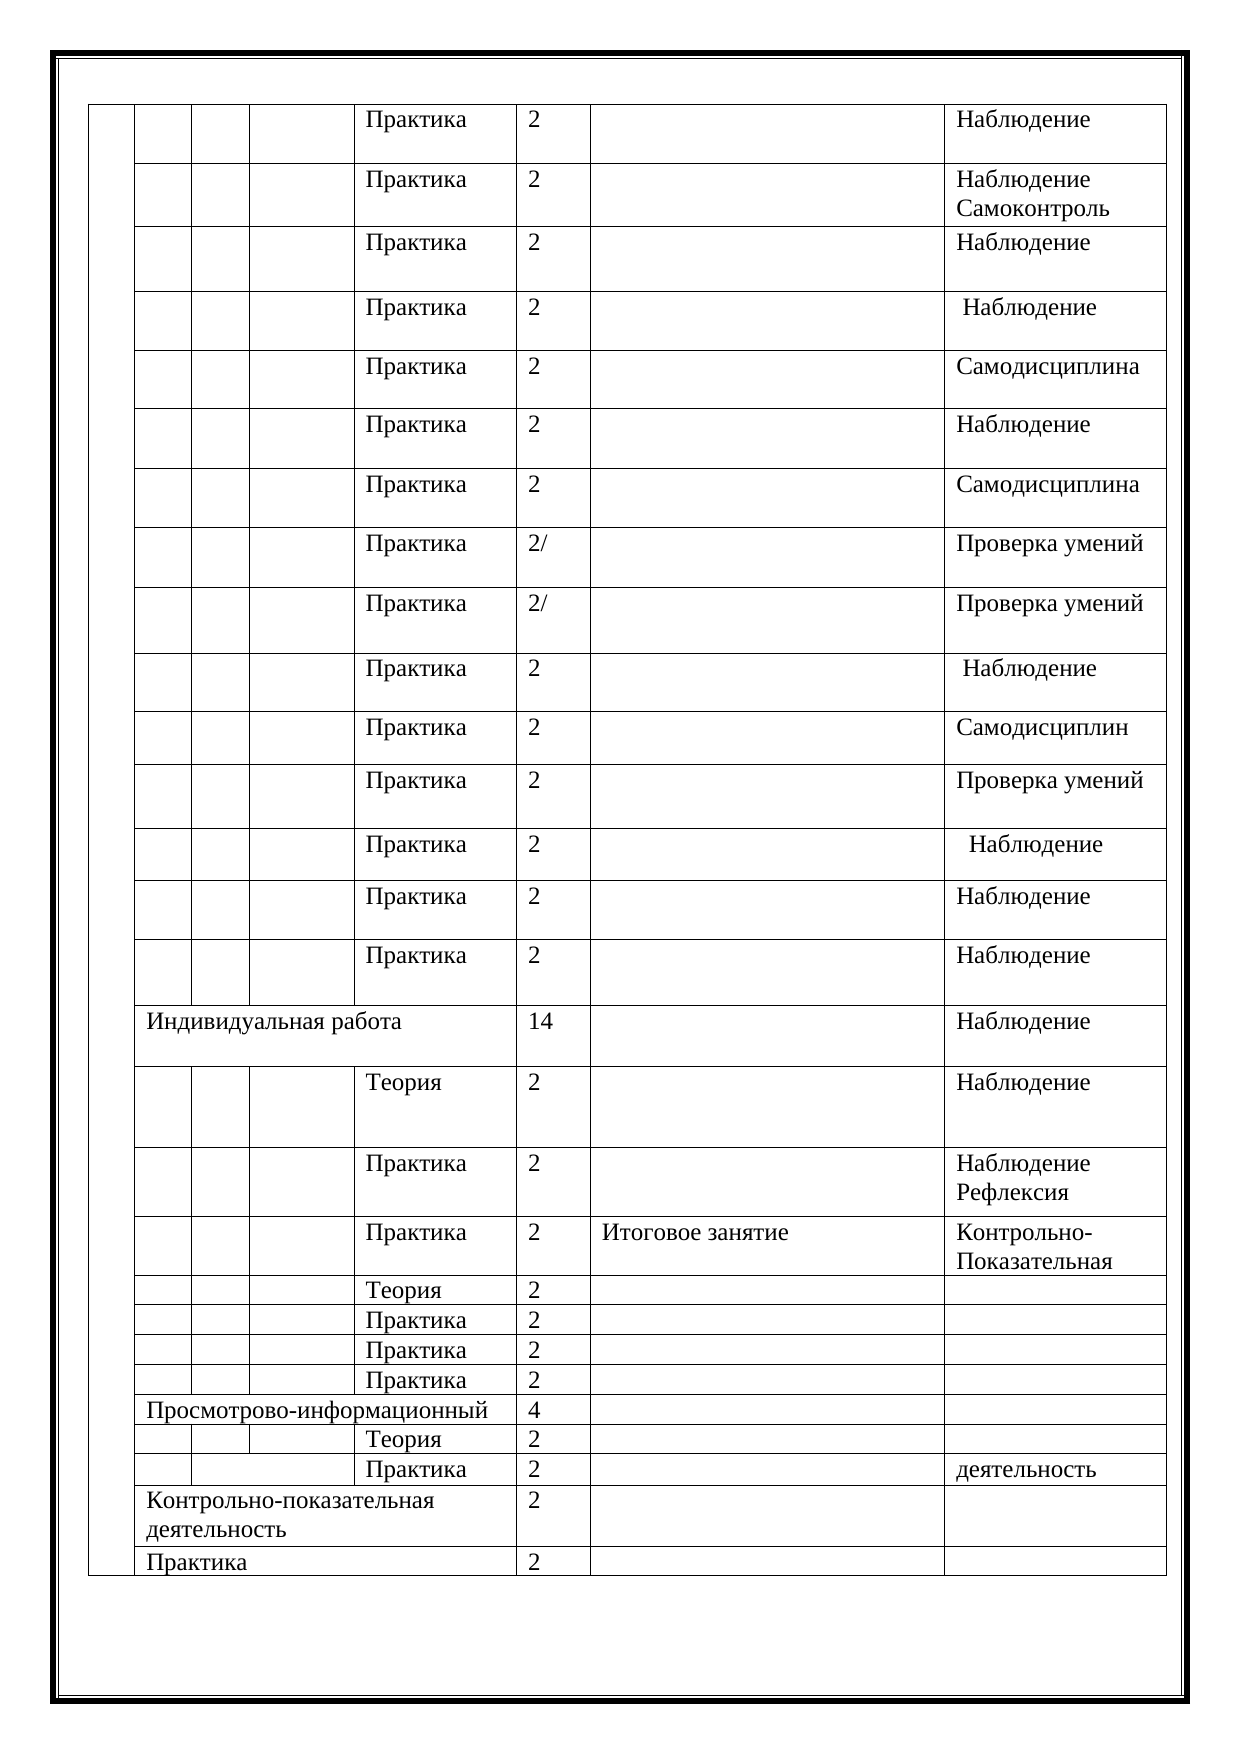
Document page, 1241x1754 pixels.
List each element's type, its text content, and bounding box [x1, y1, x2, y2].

table_cell Наблюдение [945, 940, 1166, 1005]
table_cell [945, 1305, 1166, 1334]
table_cell [135, 409, 191, 468]
table_cell [192, 292, 249, 350]
table_cell [192, 164, 249, 226]
table_cell [192, 1217, 249, 1274]
table_cell 2 [517, 409, 590, 468]
table_cell Самодисциплин [945, 712, 1166, 764]
table_cell [250, 528, 354, 587]
table_cell [591, 829, 944, 880]
table_cell [192, 227, 249, 291]
table_cell [250, 940, 354, 1005]
table_cell [250, 654, 354, 711]
table_cell [135, 712, 191, 764]
table_cell [192, 588, 249, 652]
table_cell [135, 588, 191, 652]
table_cell Контрольно-показательная деятельность [135, 1486, 516, 1546]
table_cell Наблюдение [945, 654, 1166, 711]
table_cell 2 [517, 105, 590, 163]
table_cell [135, 1365, 191, 1394]
table_cell 2 [517, 351, 590, 408]
table_cell [945, 1395, 1166, 1423]
table_cell [135, 227, 191, 291]
table_cell [945, 1547, 1166, 1575]
table_cell [250, 292, 354, 350]
table_cell Практика [355, 227, 516, 291]
table_cell [591, 105, 944, 163]
table_cell [591, 164, 944, 226]
table_cell Наблюдение Рефлексия [945, 1148, 1166, 1216]
table_cell [250, 1425, 354, 1453]
table_cell 2 [517, 292, 590, 350]
table_cell [591, 1006, 944, 1066]
table_cell 2 [517, 1148, 590, 1216]
table_cell [591, 1395, 944, 1423]
table_cell Самодисциплина [945, 351, 1166, 408]
table_cell Практика [355, 1454, 516, 1484]
table_cell 2 [517, 1067, 590, 1147]
table_cell [135, 469, 191, 527]
table_cell [591, 528, 944, 587]
table_cell 2 [517, 829, 590, 880]
table_cell [192, 1305, 249, 1334]
table_cell [135, 1067, 191, 1147]
table_cell [250, 164, 354, 226]
table_cell 2 [517, 1305, 590, 1334]
table_cell 2/ [517, 588, 590, 652]
table_cell [135, 164, 191, 226]
table_cell 2/ [517, 528, 590, 587]
table_cell [135, 105, 191, 163]
table_cell [591, 1365, 944, 1394]
table_cell Практика [355, 105, 516, 163]
table_cell [192, 1067, 249, 1147]
table_cell [591, 1067, 944, 1147]
table_cell [135, 1425, 191, 1453]
table_cell [135, 292, 191, 350]
table_cell [135, 654, 191, 711]
table_cell [591, 588, 944, 652]
table_cell [192, 1335, 249, 1364]
table_cell [591, 1276, 944, 1304]
table_cell [591, 765, 944, 828]
table_cell [945, 1335, 1166, 1364]
table_cell [591, 409, 944, 468]
table_cell Самодисциплина [945, 469, 1166, 527]
table_cell Практика [355, 1305, 516, 1334]
table_cell [192, 351, 249, 408]
table_cell Практика [355, 940, 516, 1005]
table_cell [135, 528, 191, 587]
table_cell Практика [355, 765, 516, 828]
table_cell [945, 1276, 1166, 1304]
table_cell 2 [517, 1276, 590, 1304]
table_cell [591, 292, 944, 350]
table_cell [250, 1335, 354, 1364]
table_cell Теория [355, 1067, 516, 1147]
table_cell Наблюдение [945, 1006, 1166, 1066]
table_cell [135, 829, 191, 880]
table_cell Практика [355, 588, 516, 652]
table_cell [192, 1276, 249, 1304]
table_cell 2 [517, 654, 590, 711]
table_cell [250, 765, 354, 828]
table_cell [192, 1365, 249, 1394]
table_cell 2 [517, 1425, 590, 1453]
table_cell 2 [517, 227, 590, 291]
table_cell 2 [517, 164, 590, 226]
table_cell [591, 351, 944, 408]
table_cell [945, 1486, 1166, 1546]
table_cell Проверка умений [945, 588, 1166, 652]
table_cell Проверка умений [945, 528, 1166, 587]
table_cell [591, 469, 944, 527]
table_cell 2 [517, 1335, 590, 1364]
table_cell [945, 1365, 1166, 1394]
table_cell [250, 1276, 354, 1304]
table_cell [591, 712, 944, 764]
table_cell [135, 351, 191, 408]
table_cell Практика [355, 881, 516, 939]
table_cell [135, 1148, 191, 1216]
table_cell [250, 1067, 354, 1147]
table_cell [135, 1276, 191, 1304]
table_cell [250, 409, 354, 468]
table_cell [945, 1425, 1166, 1453]
table_cell [591, 1148, 944, 1216]
table_cell Теория [355, 1425, 516, 1453]
table_cell [591, 1425, 944, 1453]
table_cell деятельность [945, 1454, 1166, 1484]
table_cell [192, 469, 249, 527]
table_cell [192, 1425, 249, 1453]
table_cell [135, 1305, 191, 1334]
table_cell Наблюдение [945, 105, 1166, 163]
table_cell Наблюдение [945, 881, 1166, 939]
table_cell Проверка умений [945, 765, 1166, 828]
table_cell Практика [355, 1148, 516, 1216]
table_cell [135, 881, 191, 939]
table_cell [250, 829, 354, 880]
table_cell 2 [517, 1365, 590, 1394]
table_cell Индивидуальная работа [135, 1006, 516, 1066]
table_cell [250, 1305, 354, 1334]
table_cell [192, 528, 249, 587]
table_cell 4 [517, 1395, 590, 1423]
table_cell Теория [355, 1276, 516, 1304]
table_cell [135, 1335, 191, 1364]
table_cell Практика [355, 164, 516, 226]
table_cell [192, 765, 249, 828]
table_cell Просмотрово-информационный [135, 1395, 516, 1423]
table_cell [192, 409, 249, 468]
table_cell [135, 940, 191, 1005]
table_cell Практика [355, 469, 516, 527]
table_cell [250, 712, 354, 764]
table_cell [591, 1454, 944, 1484]
table_cell Практика [355, 1335, 516, 1364]
table_cell Практика [355, 409, 516, 468]
table_cell [135, 1217, 191, 1274]
table_cell [591, 1547, 944, 1575]
table_cell [250, 227, 354, 291]
table_cell Практика [355, 1217, 516, 1274]
table_cell [192, 712, 249, 764]
table_cell [591, 654, 944, 711]
table_cell Контрольно- Показательная [945, 1217, 1166, 1274]
table_cell Практика [355, 1365, 516, 1394]
table_cell [250, 588, 354, 652]
table_cell [591, 881, 944, 939]
table_cell Практика [355, 829, 516, 880]
table_cell [250, 105, 354, 163]
table_cell 2 [517, 1486, 590, 1546]
table_cell [192, 105, 249, 163]
table_cell [250, 469, 354, 527]
table_cell [192, 940, 249, 1005]
table_cell 2 [517, 881, 590, 939]
table_cell Итоговое занятие [591, 1217, 944, 1274]
table_cell [192, 654, 249, 711]
table_cell Наблюдение Самоконтроль [945, 164, 1166, 226]
table_cell Наблюдение [945, 227, 1166, 291]
table_cell [591, 227, 944, 291]
table_cell [591, 940, 944, 1005]
table_cell [192, 829, 249, 880]
table_cell [192, 1454, 354, 1484]
table_cell [250, 1217, 354, 1274]
table_cell Практика [355, 292, 516, 350]
table_cell 2 [517, 469, 590, 527]
table_cell Наблюдение [945, 829, 1166, 880]
table_cell [591, 1486, 944, 1546]
table_cell [591, 1305, 944, 1334]
table_cell 2 [517, 765, 590, 828]
table_cell [250, 351, 354, 408]
table_cell Практика [355, 528, 516, 587]
table_cell Наблюдение [945, 1067, 1166, 1147]
table_cell 14 [517, 1006, 590, 1066]
table_cell Наблюдение [945, 292, 1166, 350]
table_cell [135, 1454, 191, 1484]
table_cell [250, 881, 354, 939]
table_cell Практика [355, 712, 516, 764]
table_cell [591, 1335, 944, 1364]
table_cell 2 [517, 1454, 590, 1484]
table_cell [250, 1365, 354, 1394]
table_cell 2 [517, 940, 590, 1005]
table_cell Практика [135, 1547, 516, 1575]
table_cell [192, 1148, 249, 1216]
table_cell Наблюдение [945, 409, 1166, 468]
table_cell 2 [517, 712, 590, 764]
table_cell [192, 881, 249, 939]
table_cell [135, 765, 191, 828]
table_cell Практика [355, 351, 516, 408]
table_cell [250, 1148, 354, 1216]
table_cell 2 [517, 1547, 590, 1575]
table_cell Практика [355, 654, 516, 711]
table_cell 2 [517, 1217, 590, 1274]
